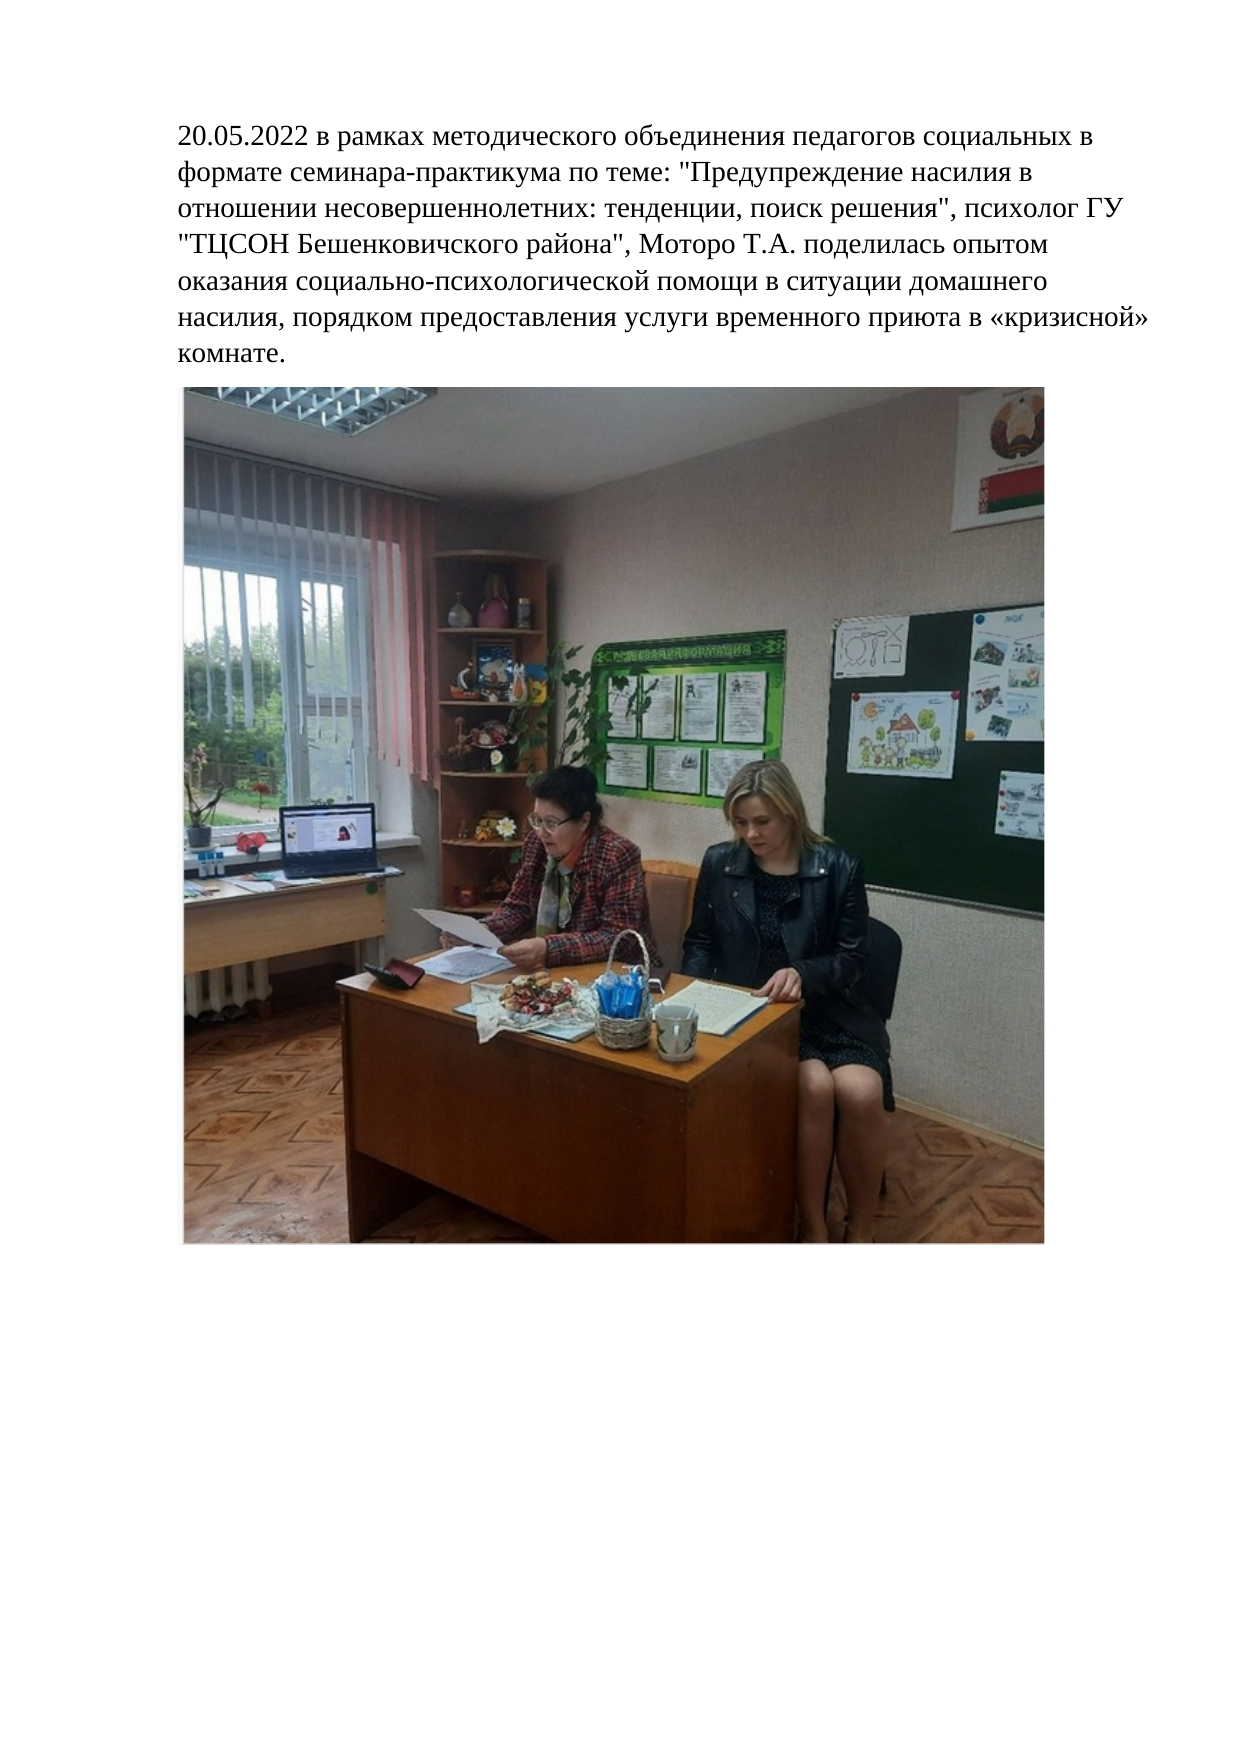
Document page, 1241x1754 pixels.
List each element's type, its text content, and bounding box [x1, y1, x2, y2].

text 20.05.2022 в рамках методического объединения педагогов социальных в формате семинара-практикума по теме: "Предупреждение насилия в отношении несовершеннолетних: тенденции, поиск решения", психолог ГУ "ТЦСОН Бешенковичского района", Моторо Т.А. поделилась опытом оказания социально-психологической помощи в ситуации домашнего насилия, порядком предоставления услуги временного приюта в «кризисной» комнате. [177, 118, 1152, 368]
picture [177, 387, 1045, 1245]
